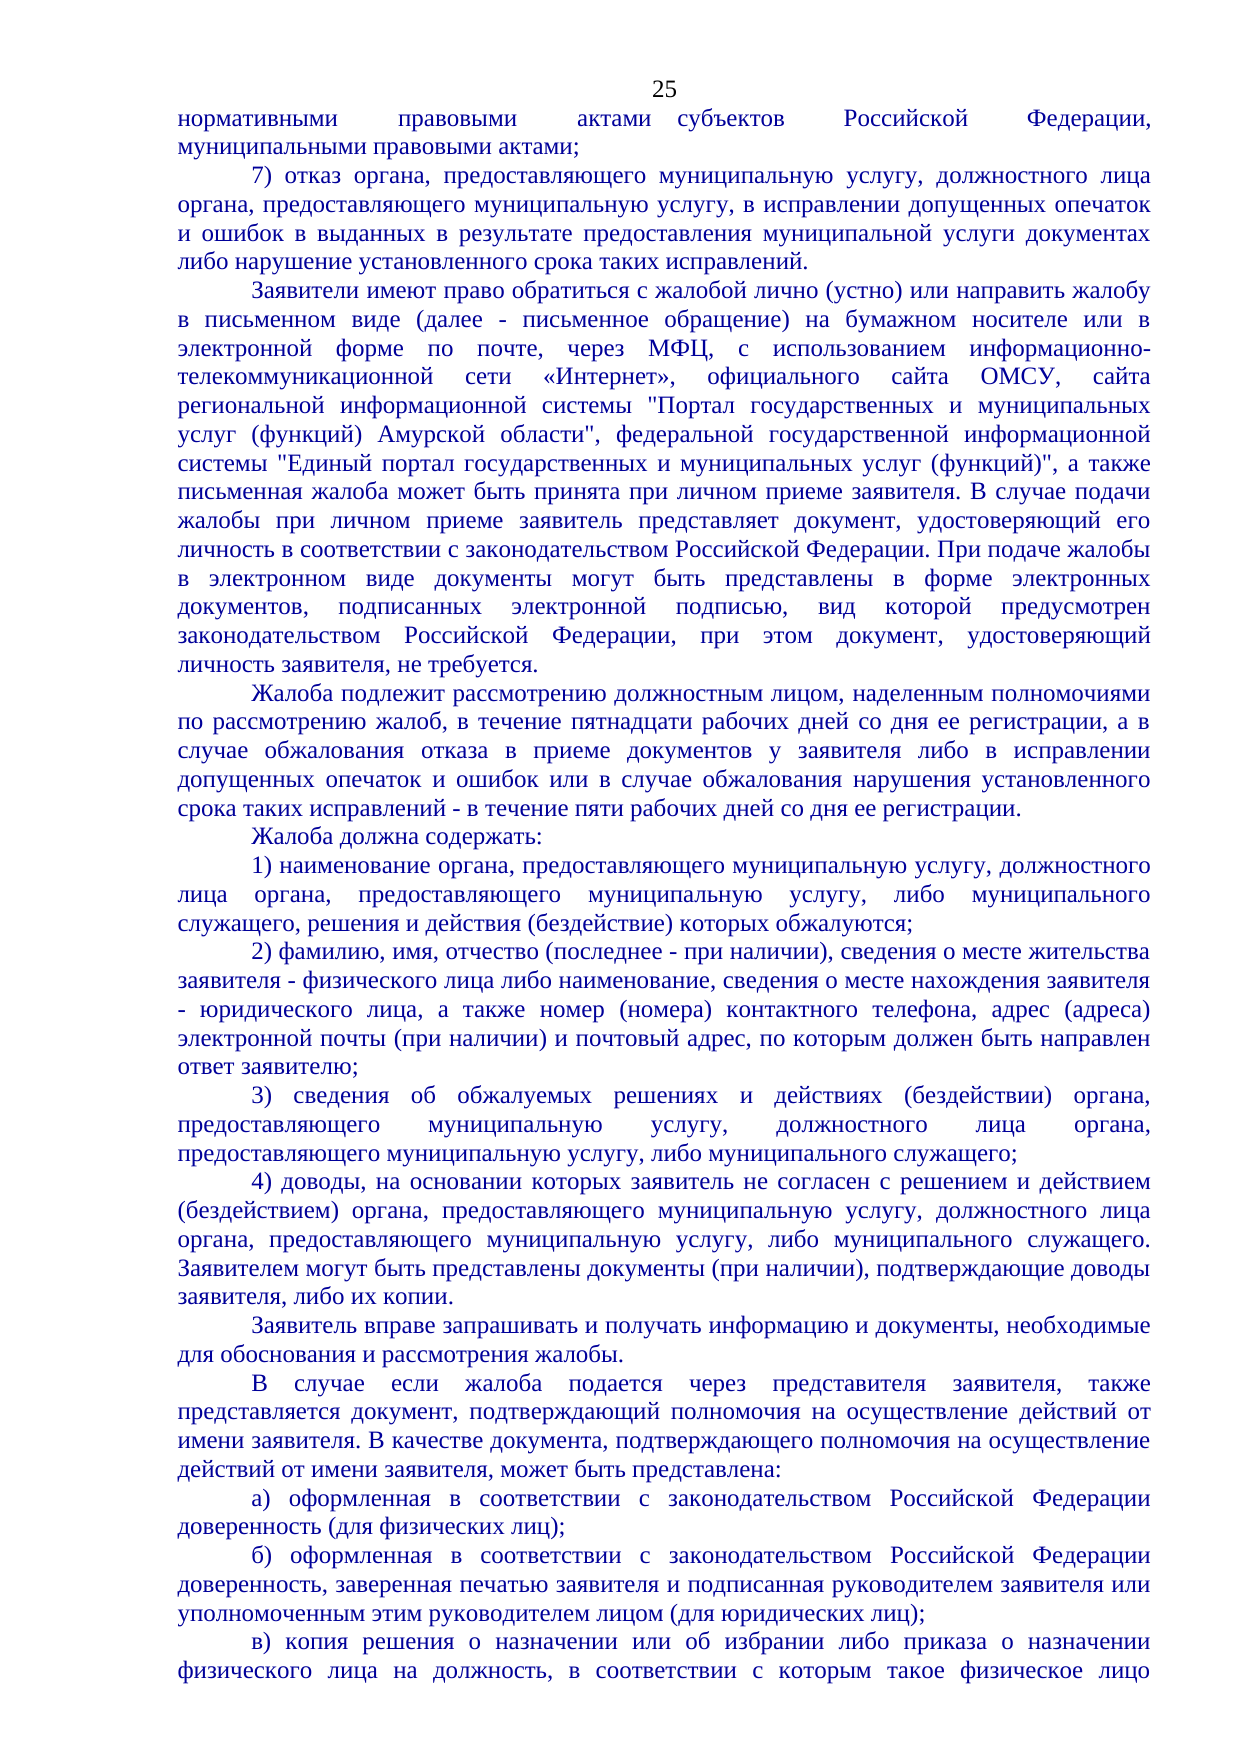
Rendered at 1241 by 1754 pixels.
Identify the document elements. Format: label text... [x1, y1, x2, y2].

text б) оформленная в соответствии с законодательством Российской Федерации доверенность, заверенная печатью заявителя и подписанная руководителем заявителя или уполномоченным этим руководителем лицом (для юридических лиц); [177, 1540, 1152, 1626]
text а) оформленная в соответствии с законодательством Российской Федерации доверенность (для физических лиц); [177, 1483, 1152, 1540]
text Заявители имеют право обратиться с жалобой лично (устно) или направить жалобу в письменном виде (далее - письменное обращение) на бумажном носителе или в электронной форме по почте, через МФЦ, с использованием информационно-телекоммуникационной сети «Интернет», официального сайта ОМСУ, сайта региональной информационной системы "Портал государственных и муниципальных услуг (функций) Амурской области", федеральной государственной информационной системы "Единый портал государственных и муниципальных услуг (функций)", а также письменная жалоба может быть принята при личном приеме заявителя. В случае подачи жалобы при личном приеме заявитель представляет документ, удостоверяющий его личность в соответствии с законодательством Российской Федерации. При подаче жалобы в электронном виде документы могут быть представлены в форме электронных документов, подписанных электронной подписью, вид которой предусмотрен законодательством Российской Федерации, при этом документ, удостоверяющий личность заявителя, не требуется. [177, 275, 1152, 678]
text Жалоба должна содержать: [177, 821, 1152, 850]
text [177, 1626, 1152, 1684]
text Жалоба подлежит рассмотрению должностным лицом, наделенным полномочиями по рассмотрению жалоб, в течение пятнадцати рабочих дней со дня ее регистрации, а в случае обжалования отказа в приеме документов у заявителя либо в исправлении допущенных опечаток и ошибок или в случае обжалования нарушения установленного срока таких исправлений - в течение пяти рабочих дней со дня ее регистрации. [177, 678, 1152, 821]
text 4) доводы, на основании которых заявитель не согласен с решением и действием (бездействием) органа, предоставляющего муниципальную услугу, должностного лица органа, предоставляющего муниципальную услугу, либо муниципального служащего. Заявителем могут быть представлены документы (при наличии), подтверждающие доводы заявителя, либо их копии. [177, 1166, 1152, 1310]
text 3) сведения об обжалуемых решениях и действиях (бездействии) органа, предоставляющего муниципальную услугу, должностного лица органа, предоставляющего муниципальную услугу, либо муниципального служащего; [177, 1080, 1152, 1166]
text 7) отказ органа, предоставляющего муниципальную услугу, должностного лица органа, предоставляющего муниципальную услугу, в исправлении допущенных опечаток и ошибок в выданных в результате предоставления муниципальной услуги документах либо нарушение установленного срока таких исправлений. [177, 160, 1152, 275]
text 1) наименование органа, предоставляющего муниципальную услугу, должностного лица органа, предоставляющего муниципальную услугу, либо муниципального служащего, решения и действия (бездействие) которых обжалуются; [177, 850, 1152, 936]
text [177, 103, 1152, 160]
text Заявитель вправе запрашивать и получать информацию и документы, необходимые для обоснования и рассмотрения жалобы. [177, 1310, 1152, 1368]
text 2) фамилию, имя, отчество (последнее - при наличии), сведения о месте жительства заявителя - физического лица либо наименование, сведения о месте нахождения заявителя - юридического лица, а также номер (номера) контактного телефона, адрес (адреса) электронной почты (при наличии) и почтовый адрес, по которым должен быть направлен ответ заявителю; [177, 936, 1152, 1080]
text В случае если жалоба подается через представителя заявителя, также представляется документ, подтверждающий полномочия на осуществление действий от имени заявителя. В качестве документа, подтверждающего полномочия на осуществление действий от имени заявителя, может быть представлена: [177, 1368, 1152, 1483]
